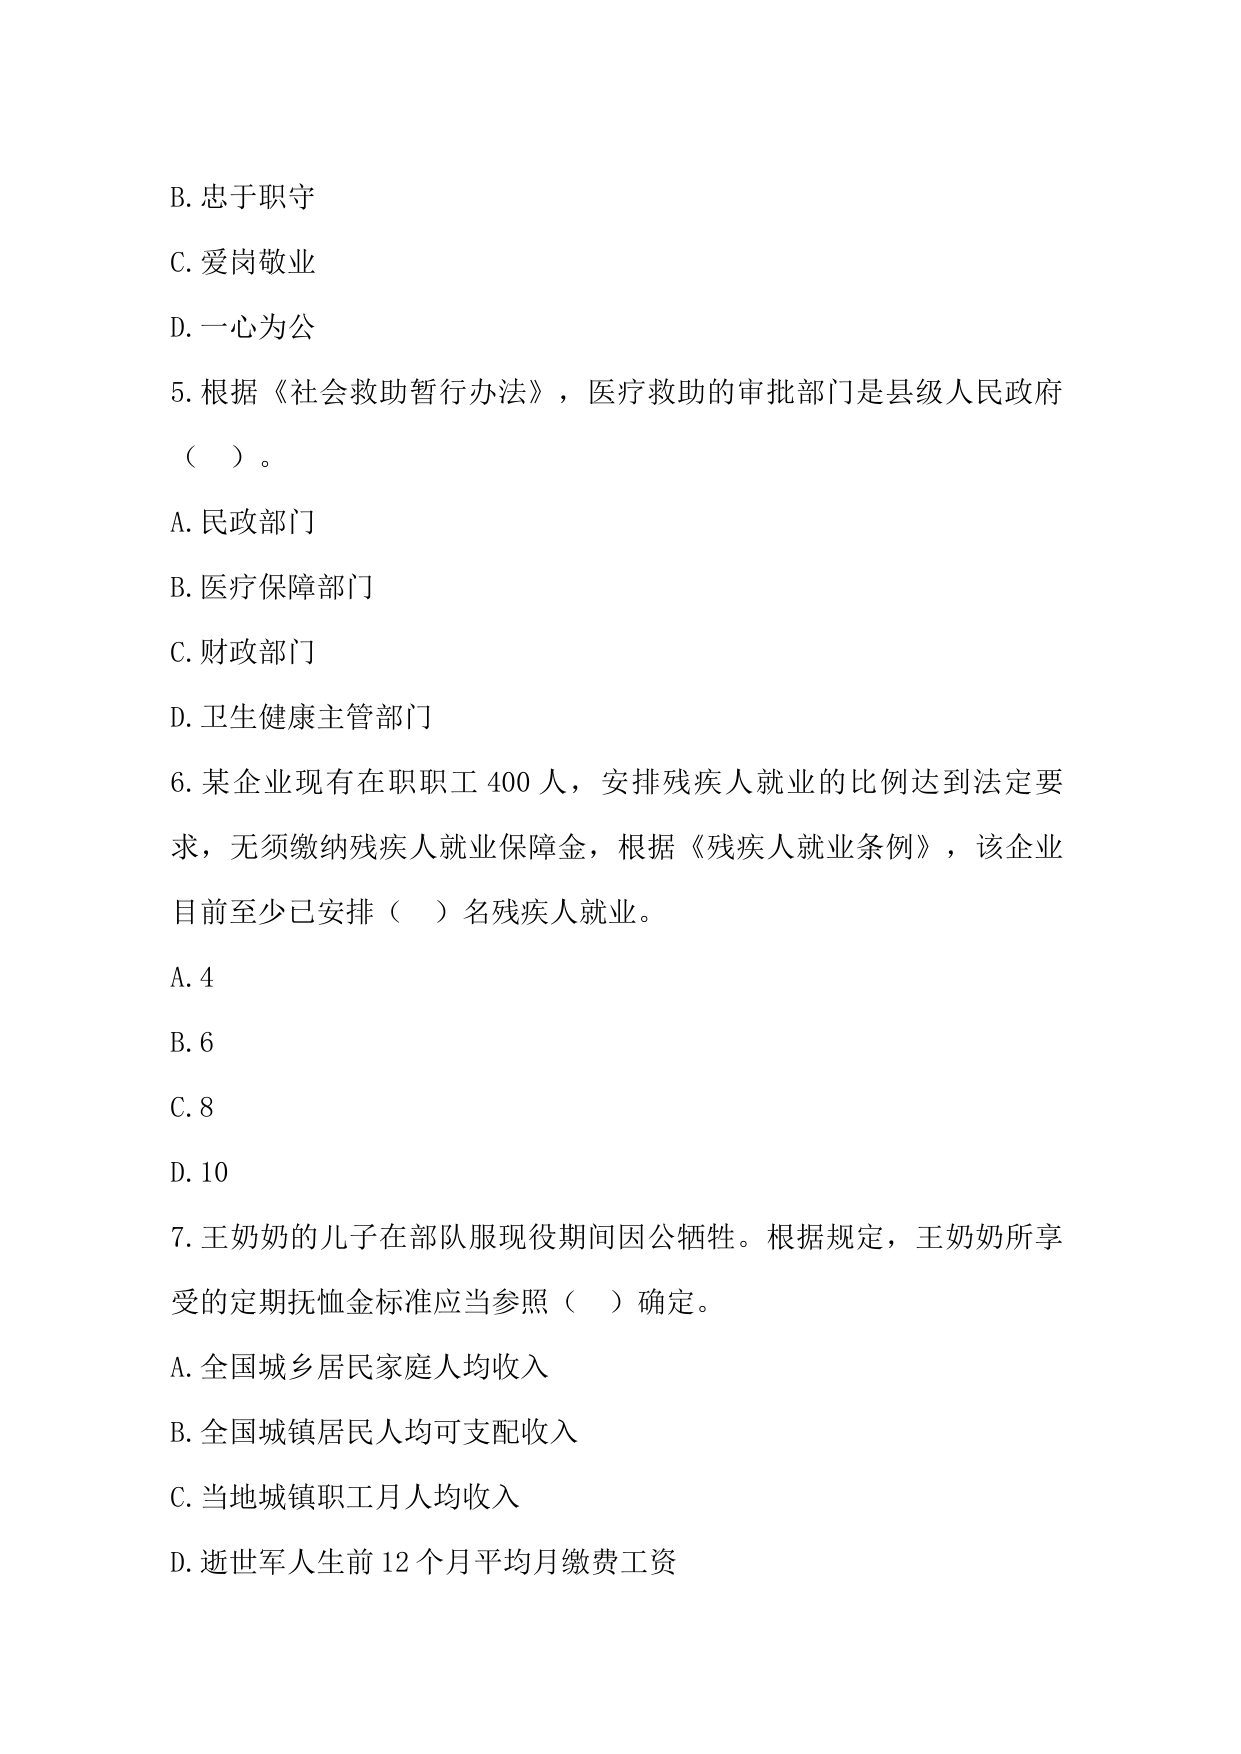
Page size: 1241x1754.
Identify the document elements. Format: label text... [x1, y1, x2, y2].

list B.全国城镇居民人均可支配收入 [170, 1397, 1064, 1462]
list C.爱岗敬业 [170, 227, 1064, 292]
list 7.王奶奶的儿子在部队服现役期间因公牺牲。根据规定，王奶奶所享受的定期抚恤金标准应当参照（ ）确定。 [170, 1202, 1064, 1332]
list B.6 [170, 1007, 1064, 1072]
list D.逝世军人生前12个月平均月缴费工资 [170, 1527, 1064, 1592]
list D.一心为公 [170, 292, 1064, 357]
list B.忠于职守 [170, 162, 1064, 227]
list C.8 [170, 1072, 1064, 1137]
list C.当地城镇职工月人均收入 [170, 1462, 1064, 1527]
list B.医疗保障部门 [170, 552, 1064, 617]
list D.卫生健康主管部门 [170, 682, 1064, 747]
list C.财政部门 [170, 617, 1064, 682]
list A.4 [170, 942, 1064, 1007]
list D.10 [170, 1137, 1064, 1202]
list A.民政部门 [170, 487, 1064, 552]
list A.全国城乡居民家庭人均收入 [170, 1332, 1064, 1397]
list 5.根据《社会救助暂行办法》，医疗救助的审批部门是县级人民政府（ ）。 [170, 357, 1064, 487]
list 6.某企业现有在职职工400人，安排残疾人就业的比例达到法定要求，无须缴纳残疾人就业保障金，根据《残疾人就业条例》，该企业目前至少已安排（ ）名残疾人就业。 [170, 747, 1064, 942]
